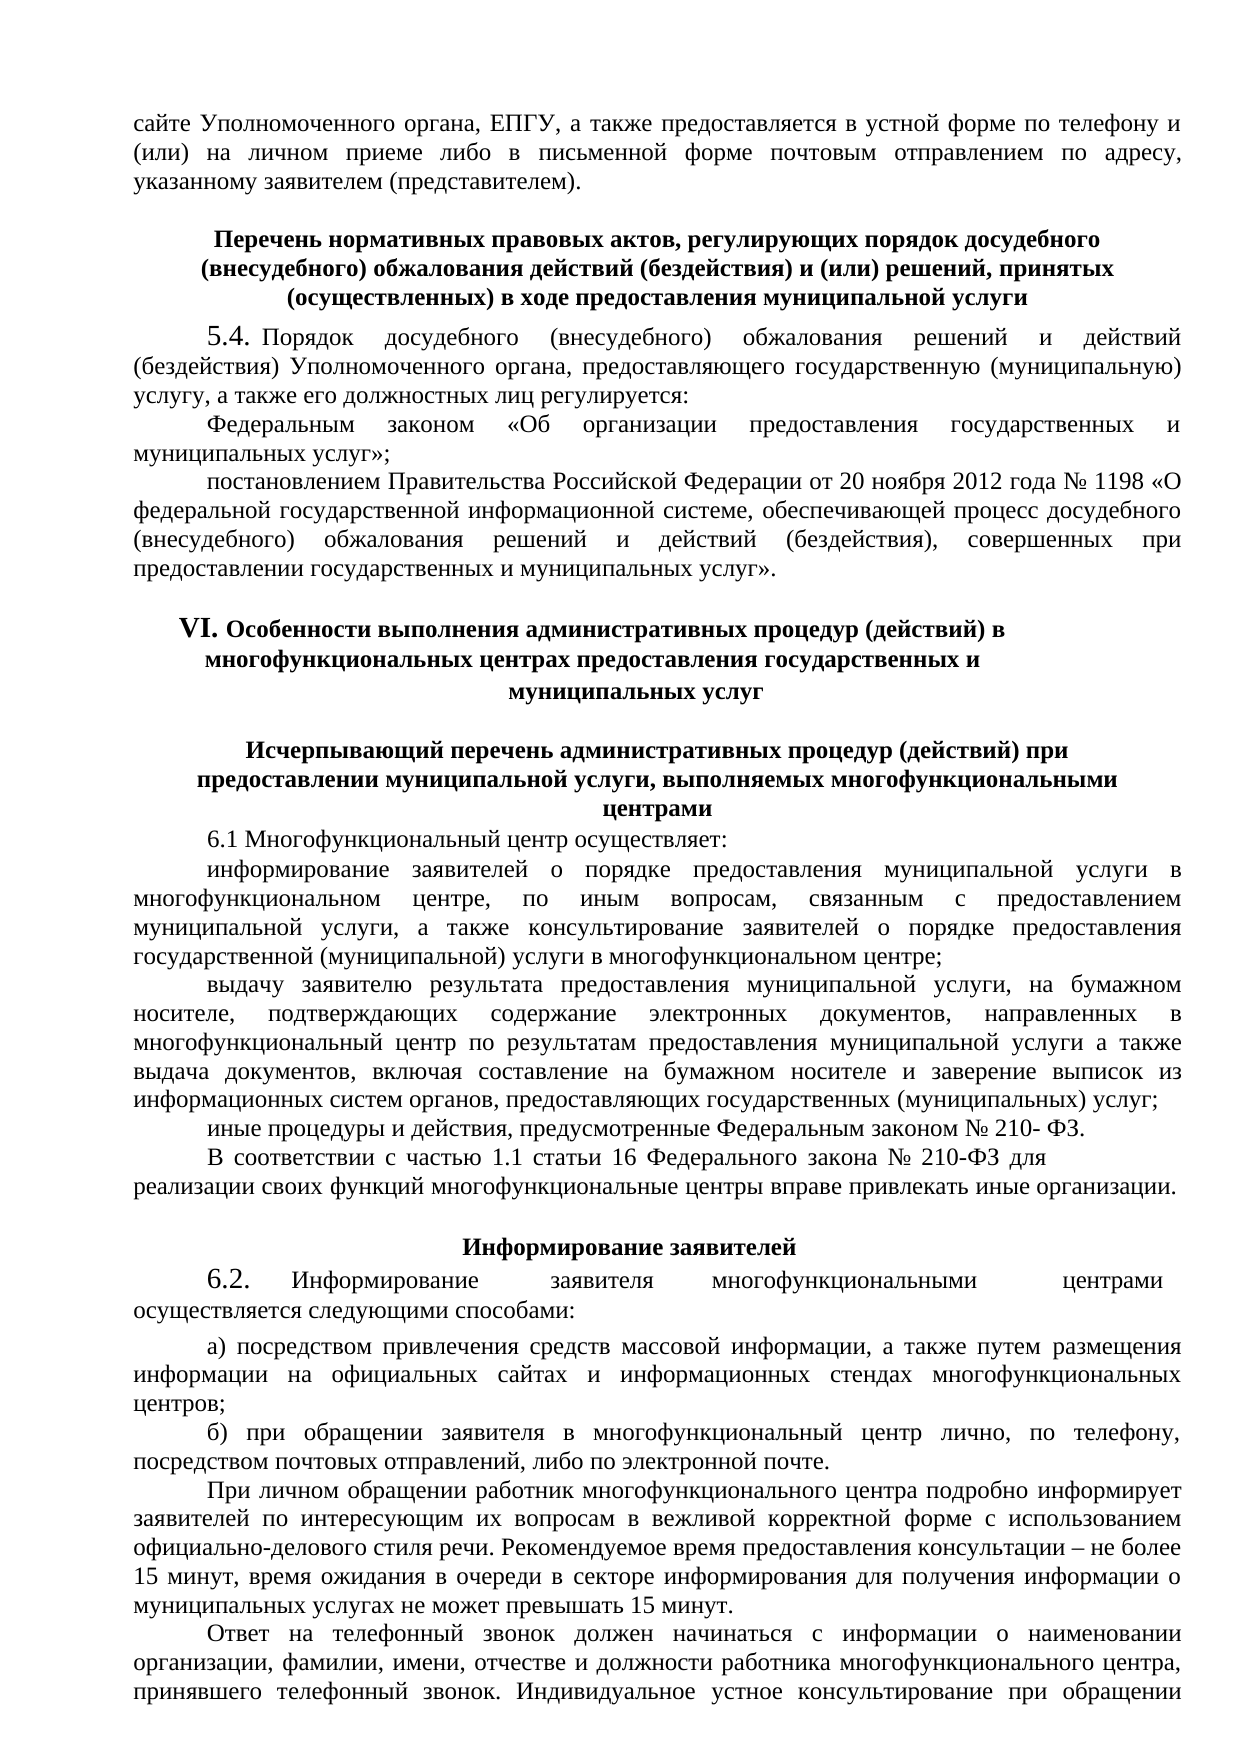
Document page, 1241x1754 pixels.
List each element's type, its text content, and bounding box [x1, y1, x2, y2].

subtitle Особенности выполнения административных процедур (действий) в многофункциональных центрах предоставления государственных и [178, 611, 1136, 673]
subtitle Исчерпывающий перечень административных процедур (действий) при предоставлении муниципальной услуги, выполняемых многофункциональными центрами [166, 735, 1148, 821]
text б) при обращении заявителя в многофункциональный центр лично, по телефону, посредством почтовых отправлений, либо по электронной почте. [133, 1417, 1181, 1475]
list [133, 108, 1182, 194]
text информирование заявителей о порядке предоставления муниципальной услуги в многофункциональном центре, по иным вопросам, связанным с предоставлением муниципальной услуги, а также консультирование заявителей о порядке предоставления государственной (муниципальной) услуги в многофункциональном центре; [133, 854, 1182, 969]
list Информирование заявителя многофункциональными центрами осуществляется следующими способами: [133, 1262, 1181, 1324]
subtitle Информирование заявителей [462, 1228, 1223, 1262]
text Федеральным законом «Об организации предоставления государственных и муниципальных услуг»; [133, 409, 1181, 466]
text иные процедуры и действия, предусмотренные Федеральным законом № 210- ФЗ. [207, 1113, 1223, 1142]
text 6.1 Многофункциональный центр осуществляет: [207, 821, 1223, 854]
text а) посредством привлечения средств массовой информации, а также путем размещения информации на официальных сайтах и информационных стендах многофункциональных центров; [133, 1331, 1181, 1417]
text выдачу заявителю результата предоставления муниципальной услуги, на бумажном носителе, подтверждающих содержание электронных документов, направленных в многофункциональный центр по результатам предоставления муниципальной услуги а также выдача документов, включая составление на бумажном носителе и заверение выписок из информационных систем органов, предоставляющих государственных (муниципальных) услуг; [133, 969, 1182, 1113]
list Порядок досудебного (внесудебного) обжалования решений и действий (бездействия) Уполномоченного органа, предоставляющего государственную (муниципальную) услугу, а также его должностных лиц регулируется: [133, 318, 1182, 409]
text В соответствии с частью 1.1 статьи 16 Федерального закона № 210-ФЗ для [207, 1142, 1223, 1171]
text При личном обращении работник многофункционального центра подробно информирует заявителей по интересующим их вопросам в вежливой корректной форме с использованием официально-делового стиля речи. Рекомендуемое время предоставления консультации – не более 15 минут, время ожидания в очереди в секторе информирования для получения информации о муниципальных услугах не может превышать 15 минут. [133, 1475, 1182, 1618]
subtitle Перечень нормативных правовых актов, регулирующих порядок досудебного (внесудебного) обжалования действий (бездействия) и (или) решений, принятых (осуществленных) в ходе предоставления муниципальной услуги [133, 224, 1181, 311]
text муниципальных услуг [508, 673, 1223, 706]
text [133, 1618, 1182, 1705]
text реализации своих функций многофункциональные центры вправе привлекать иные организации. [133, 1171, 1223, 1199]
text постановлением Правительства Российской Федерации от 20 ноября 2012 года № 1198 «О федеральной государственной информационной системе, обеспечивающей процесс досудебного (внесудебного) обжалования решений и действий (бездействия), совершенных при предоставлении государственных и муниципальных услуг». [133, 466, 1181, 581]
